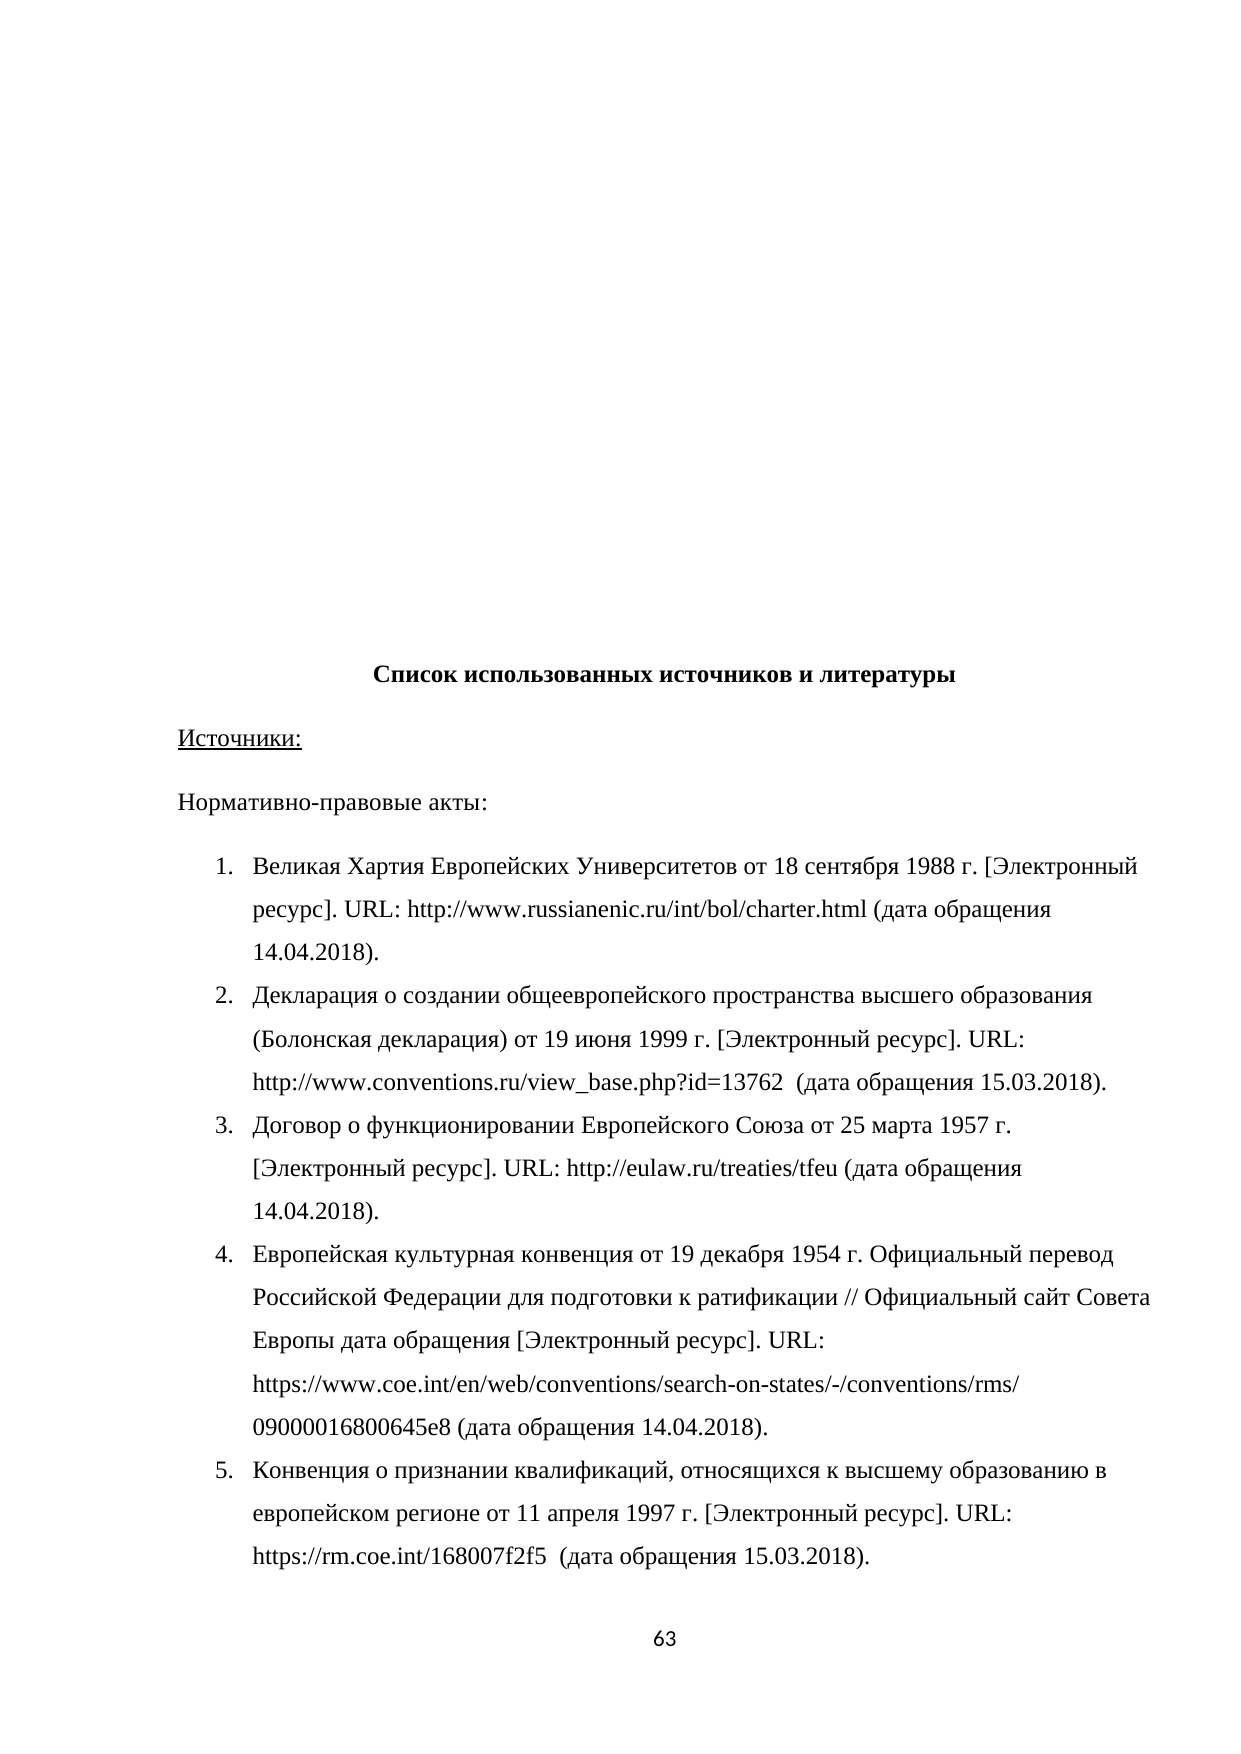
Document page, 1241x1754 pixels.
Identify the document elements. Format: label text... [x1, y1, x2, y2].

text Источники: [177, 723, 1152, 752]
list Договор о функционировании Европейского Союза от 25 марта 1957 г. [Электронный ресурс]. URL: http://eulaw.ru/treaties/tfeu (дата обращения 14.04.2018). [215, 1110, 1152, 1225]
text Нормативно-правовые акты: [177, 787, 1152, 816]
text Список использованных источников и литературы [177, 659, 1152, 688]
list Великая Хартия Европейских Университетов от 18 сентября 1988 г. [Электронный ресурс]. URL: http://www.russianenic.ru/int/bol/charter.html (дата обращения 14.04.2018). [215, 851, 1152, 966]
list Европейская культурная конвенция от 19 декабря 1954 г. Официальный перевод Российской Федерации для подготовки к ратификации // Официальный сайт Совета Европы дата обращения [Электронный ресурс]. URL: https://www.coe.int/en/web/conventions/search-on-states/-/conventions/rms/09000016800645e8 (дата обращения 14.04.2018). [215, 1239, 1152, 1441]
list Декларация о создании общеевропейского пространства высшего образования (Болонская декларация) от 19 июня 1999 г. [Электронный ресурс]. URL: http://www.conventions.ru/view_base.php?id=13762 (дата обращения 15.03.2018). [215, 981, 1152, 1096]
list Конвенция о признании квалификаций, относящихся к высшему образованию в европейском регионе от 11 апреля 1997 г. [Электронный ресурс]. URL: https://rm.coe.int/168007f2f5 (дата обращения 15.03.2018). [215, 1455, 1152, 1570]
